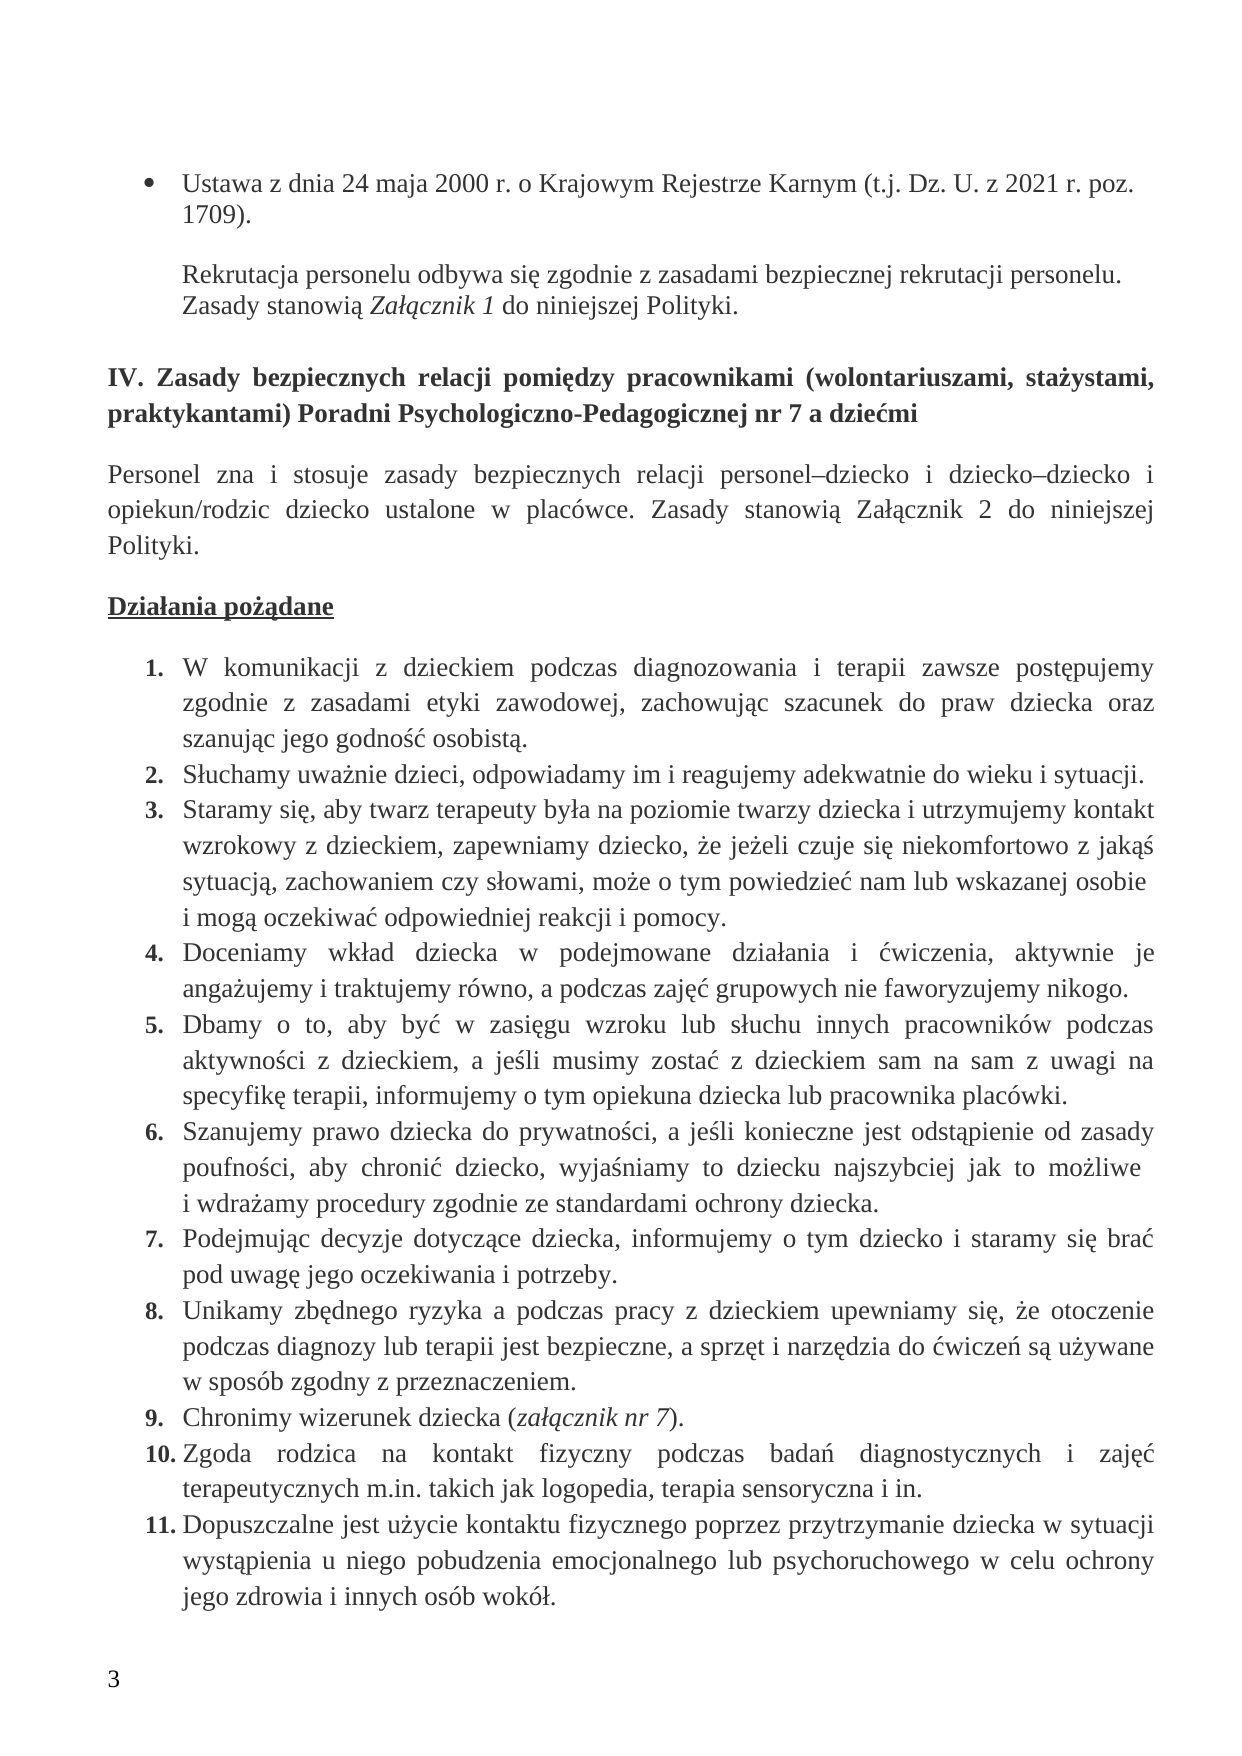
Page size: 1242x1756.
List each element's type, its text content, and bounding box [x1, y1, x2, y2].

list Szanujemy prawo dziecka do prywatności, a jeśli konieczne jest odstąpienie od zasady poufności, aby chronić dziecko, wyjaśniamy to dziecku najszybciej jak to możliwe i wdrażamy procedury zgodnie ze standardami ochrony dziecka. [145, 1115, 1156, 1218]
list Słuchamy uważnie dzieci, odpowiadamy im i reagujemy adekwatnie do wieku i sytuacji. [145, 758, 1156, 789]
list Doceniamy wkład dziecka w podejmowane działania i ćwiczenia, aktywnie je angażujemy i traktujemy równo, a podczas zajęć grupowych nie faworyzujemy nikogo. [145, 937, 1156, 1003]
list Ustawa z dnia 24 maja 2000 r. o Krajowym Rejestrze Karnym (t.j. Dz. U. z 2021 r. poz. 1709). Rekrutacja personelu odbywa się zgodnie z zasadami bezpiecznej rekrutacji personelu. Zasady stanowią Załącznik 1 do niniejszej Polityki. [144, 167, 1156, 349]
list Dbamy o to, aby być w zasięgu wzroku lub słuchu innych pracowników podczas aktywności z dzieckiem, a jeśli musimy zostać z dzieckiem sam na sam z uwagi na specyfikę terapii, informujemy o tym opiekuna dziecka lub pracownika placówki. [145, 1008, 1156, 1111]
list Unikamy zbędnego ryzyka a podczas pracy z dzieckiem upewniamy się, że otoczenie podczas diagnozy lub terapii jest bezpieczne, a sprzęt i narzędzia do ćwiczeń są używane w sposób zgodny z przeznaczeniem. [145, 1294, 1156, 1396]
list Podejmując decyzje dotyczące dziecka, informujemy o tym dziecko i staramy się brać pod uwagę jego oczekiwania i potrzeby. [145, 1222, 1156, 1289]
list Dopuszczalne jest użycie kontaktu fizycznego poprzez przytrzymanie dziecka w sytuacji wystąpienia u niego pobudzenia emocjonalnego lub psychoruchowego w celu ochrony jego zdrowia i innych osób wokół. [145, 1508, 1156, 1611]
list W komunikacji z dzieckiem podczas diagnozowania i terapii zawsze postępujemy zgodnie z zasadami etyki zawodowej, zachowując szacunek do praw dziecka oraz szanując jego godność osobistą. [145, 651, 1156, 753]
text Działania pożądane [107, 590, 1156, 621]
list Chronimy wizerunek dziecka (załącznik nr 7). [145, 1401, 1156, 1432]
list Zgoda rodzica na kontakt fizyczny podczas badań diagnostycznych i zajęć terapeutycznych m.in. takich jak logopedia, terapia sensoryczna i in. [145, 1437, 1156, 1504]
list Staramy się, aby twarz terapeuty była na poziomie twarzy dziecka i utrzymujemy kontakt wzrokowy z dzieckiem, zapewniamy dziecko, że jeżeli czuje się niekomfortowo z jakąś sytuacją, zachowaniem czy słowami, może o tym powiedzieć nam lub wskazanej osobie i mogą oczekiwać odpowiedniej reakcji i pomocy. [145, 794, 1156, 932]
text IV. Zasady bezpiecznych relacji pomiędzy pracownikami (wolontariuszami, stażystami, praktykantami) Poradni Psychologiczno-Pedagogicznej nr 7 a dziećmi [107, 361, 1156, 428]
text Personel zna i stosuje zasady bezpiecznych relacji personel–dziecko i dziecko–dziecko i opiekun/rodzic dziecko ustalone w placówce. Zasady stanowią Załącznik 2 do niniejszej Polityki. [107, 458, 1156, 560]
